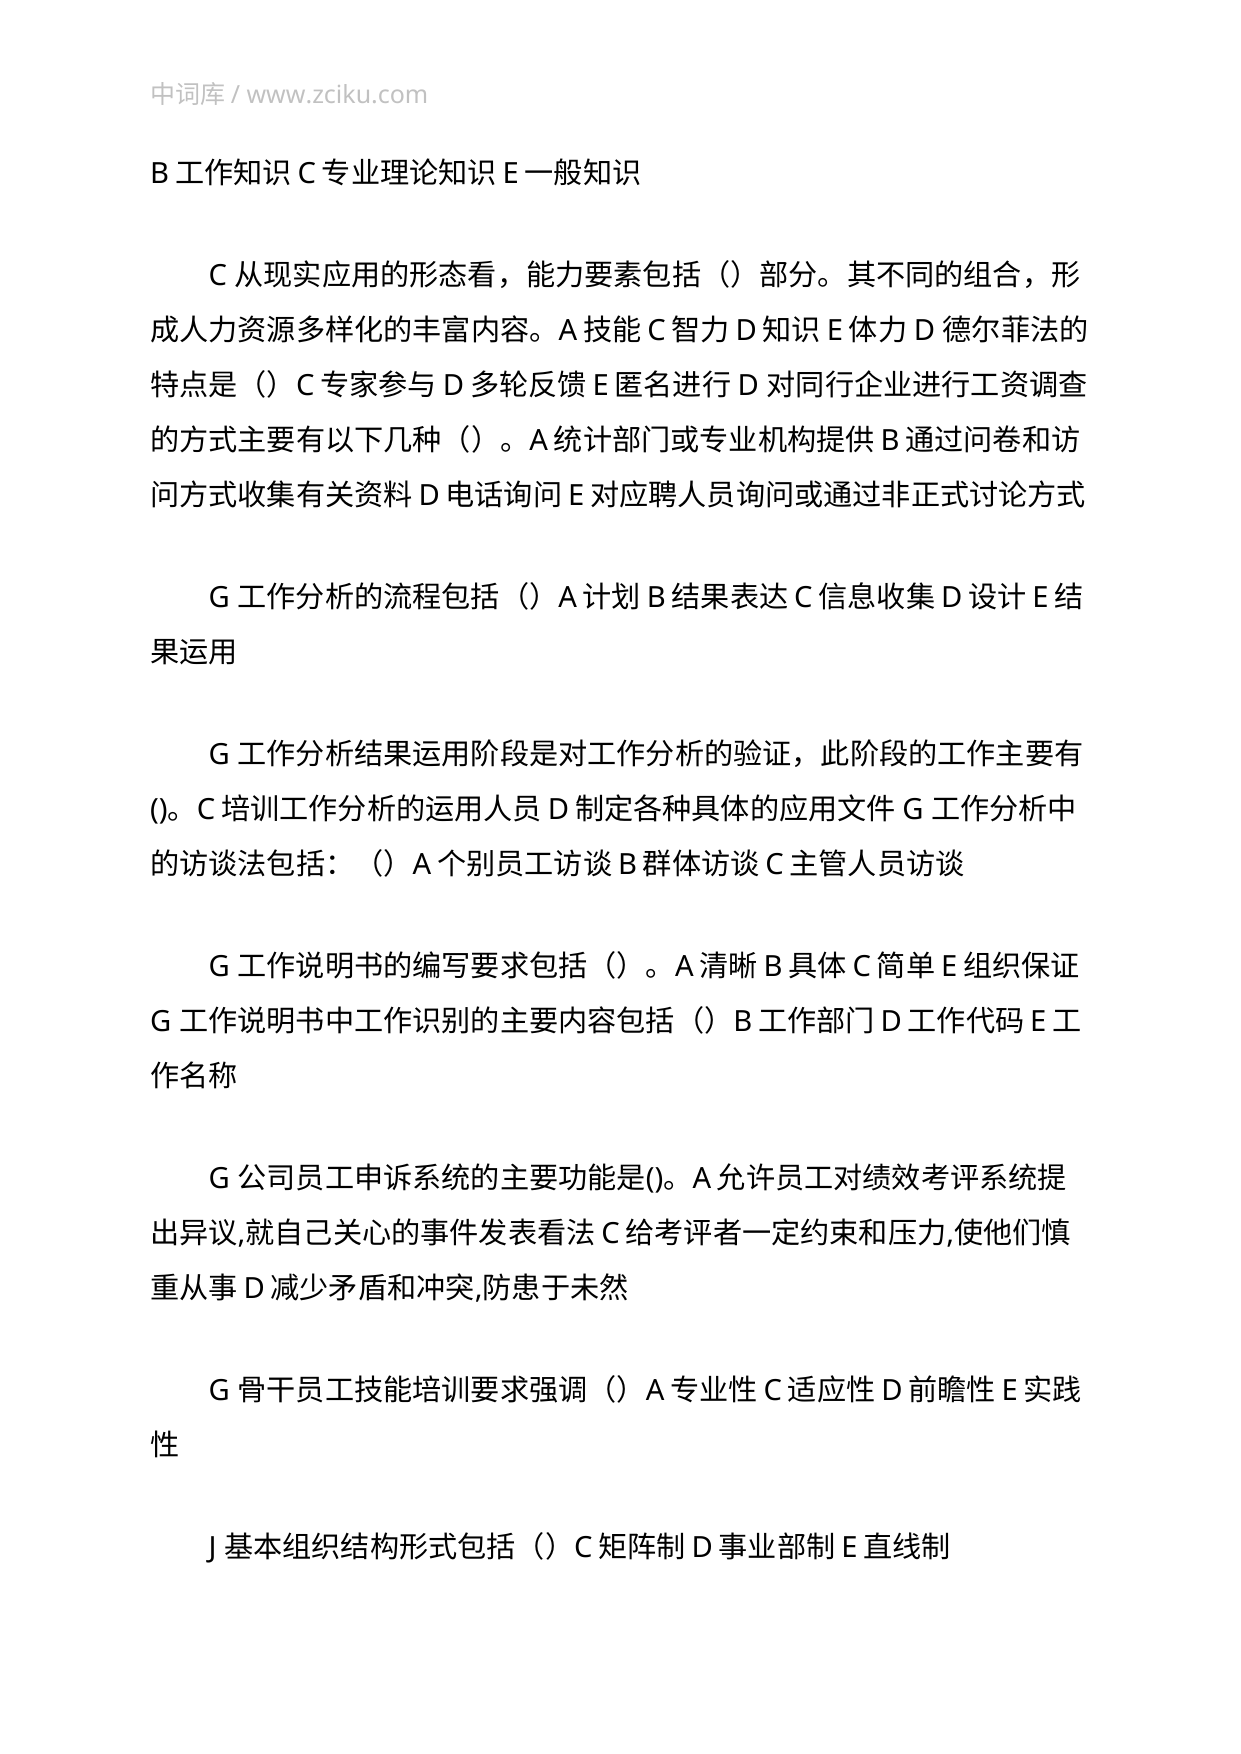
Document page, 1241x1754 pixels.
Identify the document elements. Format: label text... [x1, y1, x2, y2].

text G 骨干员工技能培训要求强调（）A专业性C适应性D前瞻性E实践性 [150, 1366, 1090, 1464]
text G 工作说明书的编写要求包括（）。A清晰B具体C简单E组织保证 G 工作说明书中工作识别的主要内容包括（）B工作部门D工作代码E工作名称 [150, 943, 1090, 1095]
text C 从现实应用的形态看，能力要素包括（）部分。其不同的组合，形成人力资源多样化的丰富内容。A技能C智力D知识E体力 D 德尔菲法的特点是（）C专家参与D多轮反馈E匿名进行 D 对同行企业进行工资调查的方式主要有以下几种（）。A统计部门或专业机构提供B通过问卷和访问方式收集有关资料D电话询问E对应聘人员询问或通过非正式讨论方式 [150, 252, 1090, 514]
text G 公司员工申诉系统的主要功能是()。A允许员工对绩效考评系统提出异议,就自己关心的事件发表看法C给考评者一定约束和压力,使他们慎重从事D减少矛盾和冲突,防患于未然 [150, 1154, 1090, 1307]
text G 工作分析结果运用阶段是对工作分析的验证，此阶段的工作主要有()。C培训工作分析的运用人员D制定各种具体的应用文件 G 工作分析中的访谈法包括：（）A个别员工访谈B群体访谈C主管人员访谈 [150, 731, 1090, 883]
text G 工作分析的流程包括（）A计划B结果表达C信息收集D设计E结果运用 [150, 574, 1090, 671]
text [150, 150, 1090, 192]
text J 基本组织结构形式包括（）C矩阵制D事业部制E直线制 [150, 1523, 1090, 1566]
